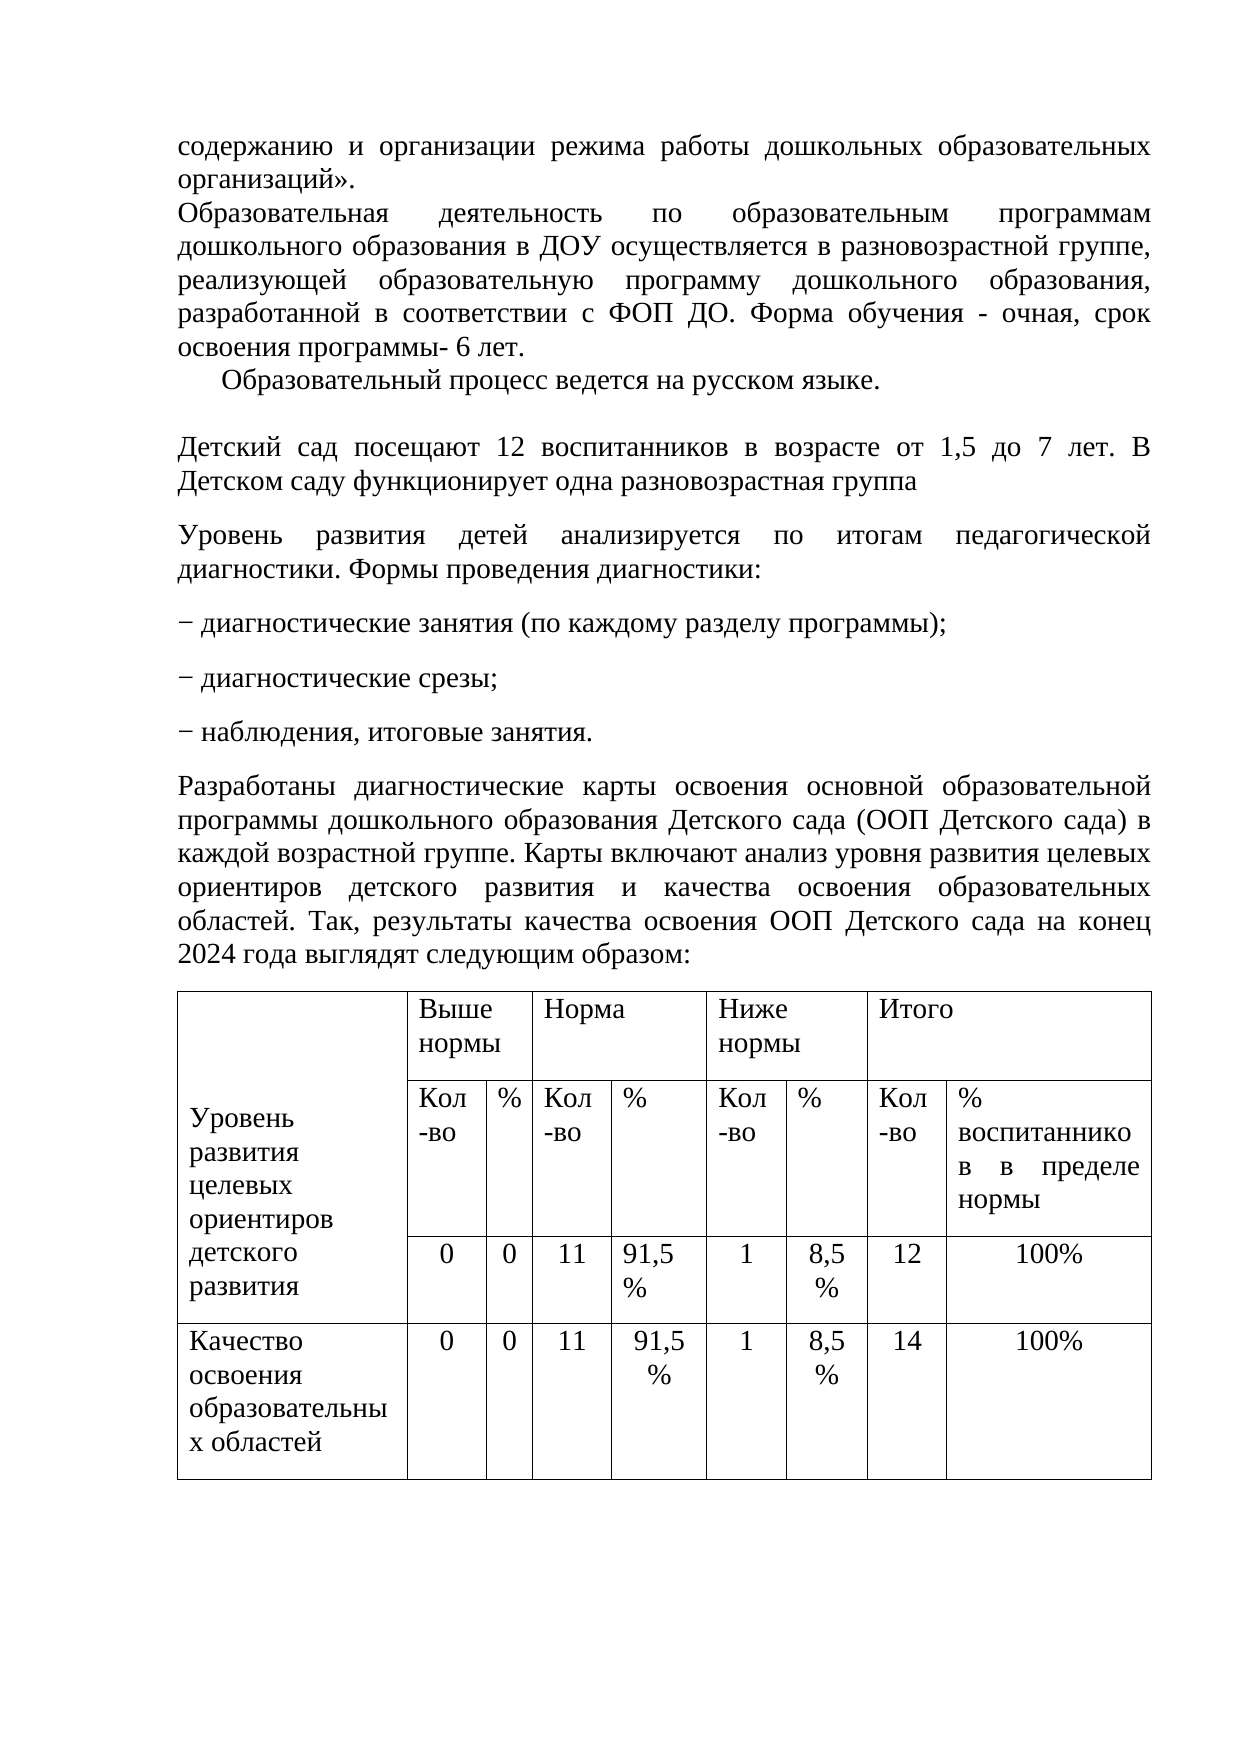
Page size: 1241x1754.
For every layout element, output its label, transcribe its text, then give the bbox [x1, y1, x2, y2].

table_cell 11 [533, 1324, 611, 1478]
text − диагностические занятия (по каждому разделу программы); [177, 605, 1152, 639]
table_cell 12 [868, 1237, 946, 1322]
table_cell Кол-во [533, 1081, 611, 1236]
text − наблюдения, итоговые занятия. [177, 714, 1152, 748]
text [177, 128, 1152, 195]
table_header Уровень развития целевых ориентиров детского развития [178, 992, 407, 1322]
table_cell 0 [408, 1237, 486, 1322]
table_cell 91,5% [612, 1324, 706, 1478]
table_cell 11 [533, 1237, 611, 1322]
table_cell Качество освоения образовательных областей [178, 1324, 407, 1478]
table_header Норма [533, 992, 706, 1079]
table_header Итого [868, 992, 1151, 1079]
table_cell 8,5% [787, 1237, 867, 1322]
text Детский сад посещают 12 воспитанников в возрасте от 1,5 до 7 лет. В Детском саду функционирует одна разновозрастная группа [177, 429, 1152, 497]
table_cell 1 [707, 1324, 786, 1478]
table_header Выше нормы [408, 992, 532, 1079]
table_cell 0 [487, 1237, 532, 1322]
table_cell 91,5% [612, 1237, 706, 1322]
table_cell 8,5% [787, 1324, 867, 1478]
table_header Ниже нормы [707, 992, 867, 1079]
table_cell Кол-во [408, 1081, 486, 1236]
text − диагностические срезы; [177, 660, 1152, 693]
table_cell 0 [487, 1324, 532, 1478]
table_cell % [787, 1081, 867, 1236]
text Разработаны диагностические карты освоения основной образовательной программы дошкольного образования Детского сада (ООП Детского сада) в каждой возрастной группе. Карты включают анализ уровня развития целевых ориентиров детского развития и качества освоения образовательных областей. Так, результаты качества освоения ООП Детского сада на конец 2024 года выглядят следующим образом: [177, 768, 1152, 970]
table_cell 100% [947, 1237, 1151, 1322]
table_cell 1 [707, 1237, 786, 1322]
table_cell 14 [868, 1324, 946, 1478]
table_cell Кол-во [707, 1081, 786, 1236]
table_cell 100% [947, 1324, 1151, 1478]
text Уровень развития детей анализируется по итогам педагогической диагностики. Формы проведения диагностики: [177, 517, 1152, 584]
table_cell % [612, 1081, 706, 1236]
table_cell 0 [408, 1324, 486, 1478]
table_cell Кол-во [868, 1081, 946, 1236]
table_cell % воспитанников в пределе нормы [947, 1081, 1151, 1236]
text Образовательная деятельность по образовательным программам дошкольного образования в ДОУ осуществляется в разновозрастной группе, реализующей образовательную программу дошкольного образования, разработанной в соответствии с ФОП ДО. Форма обучения - очная, срок освоения программы- 6 лет. [177, 195, 1152, 362]
text Образовательный процесс ведется на русском языке. [177, 362, 1152, 396]
table_cell % [487, 1081, 532, 1236]
